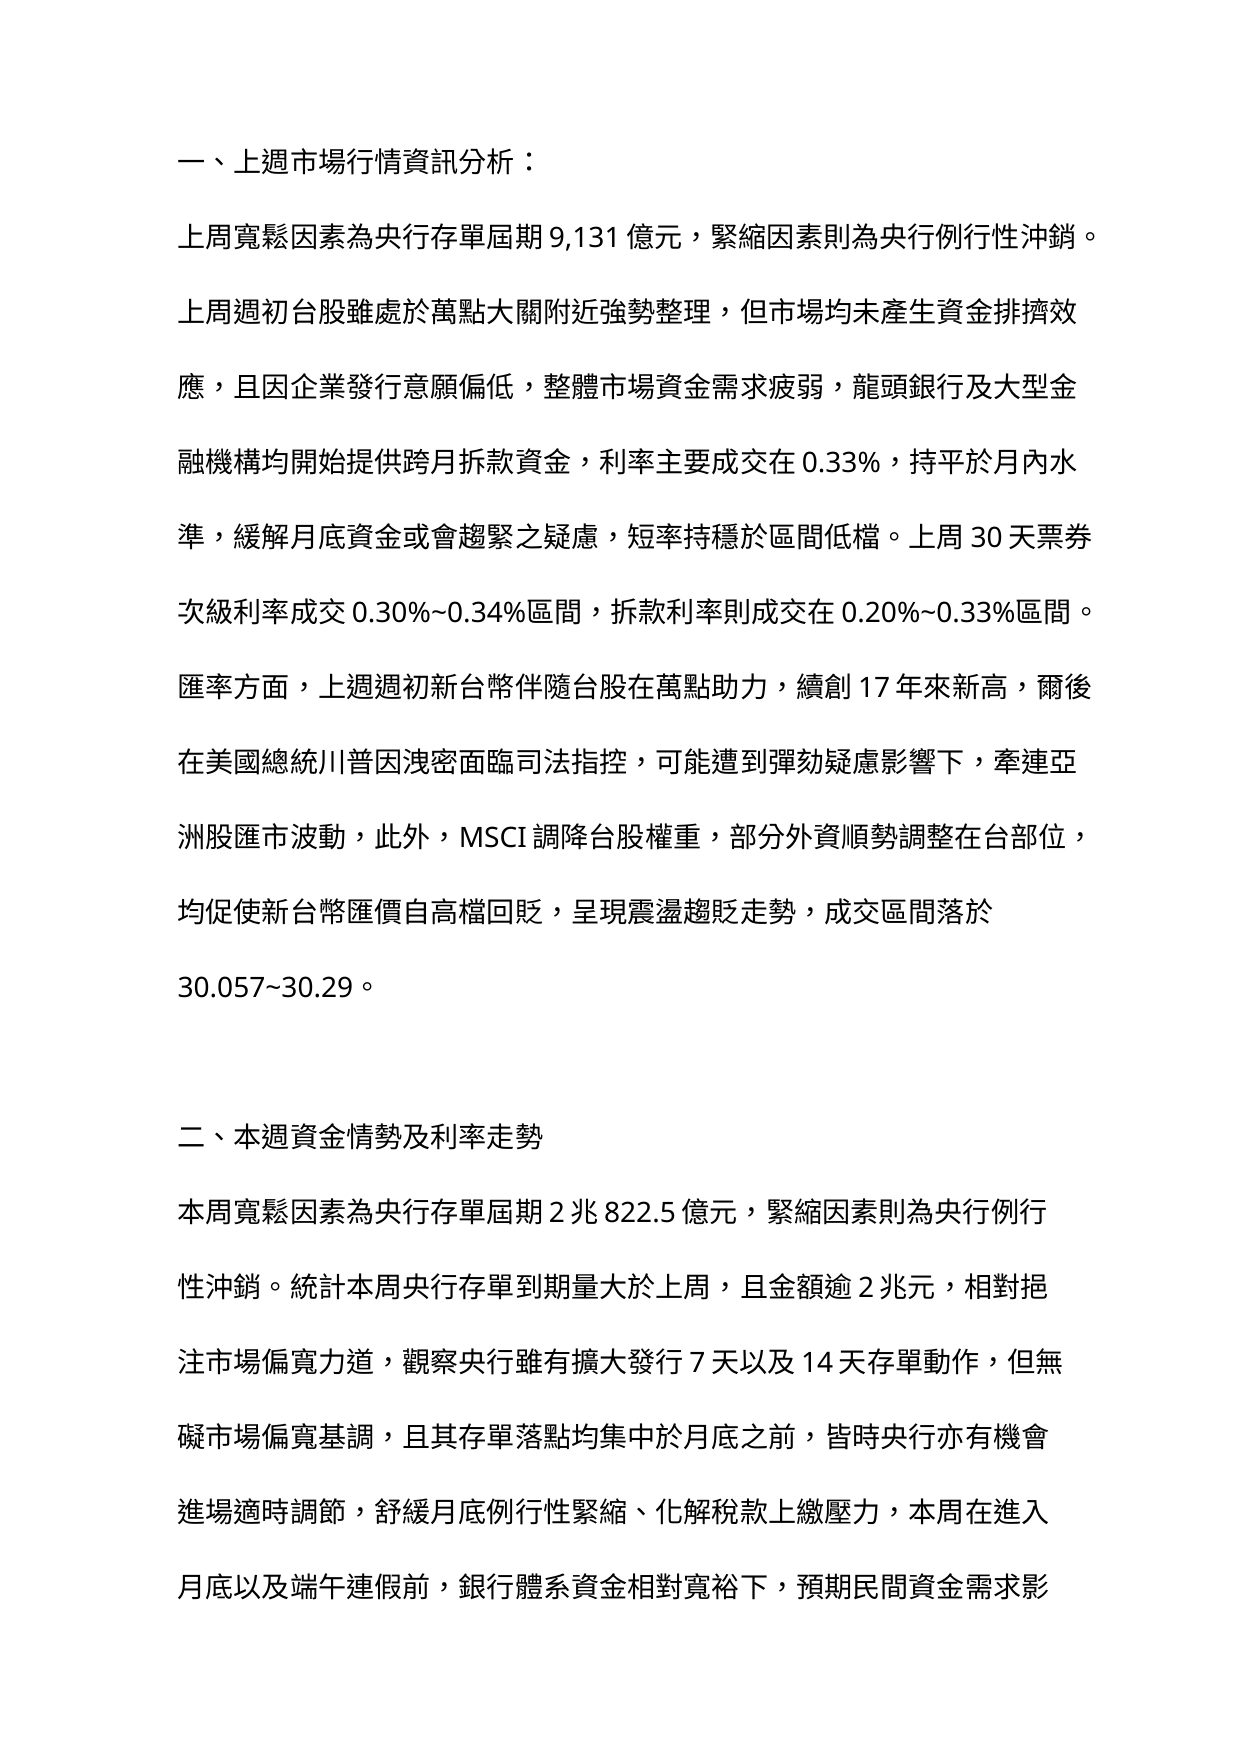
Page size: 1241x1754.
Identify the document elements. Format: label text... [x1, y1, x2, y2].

text 一、上週市場行情資訊分析： [177, 123, 1093, 198]
text 上周寬鬆因素為央行存單屆期9,131億元，緊縮因素則為央行例行性沖銷。上周週初台股雖處於萬點大關附近強勢整理，但市場均未產生資金排擠效應，且因企業發行意願偏低，整體市場資金需求疲弱，龍頭銀行及大型金融機構均開始提供跨月拆款資金，利率主要成交在0.33%，持平於月內水準，緩解月底資金或會趨緊之疑慮，短率持穩於區間低檔。上周30天票券次級利率成交0.30%~0.34%區間，拆款利率則成交在0.20%~0.33%區間。匯率方面，上週週初新台幣伴隨台股在萬點助力，續創17年來新高，爾後在美國總統川普因洩密面臨司法指控，可能遭到彈劾疑慮影響下，牽連亞洲股匯市波動，此外，MSCI調降台股權重，部分外資順勢調整在台部位，均促使新台幣匯價自高檔回貶，呈現震盪趨貶走勢，成交區間落於30.057~30.29。 [177, 198, 1093, 1023]
text 二、本週資金情勢及利率走勢 [177, 1098, 1093, 1173]
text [177, 1173, 1068, 1623]
